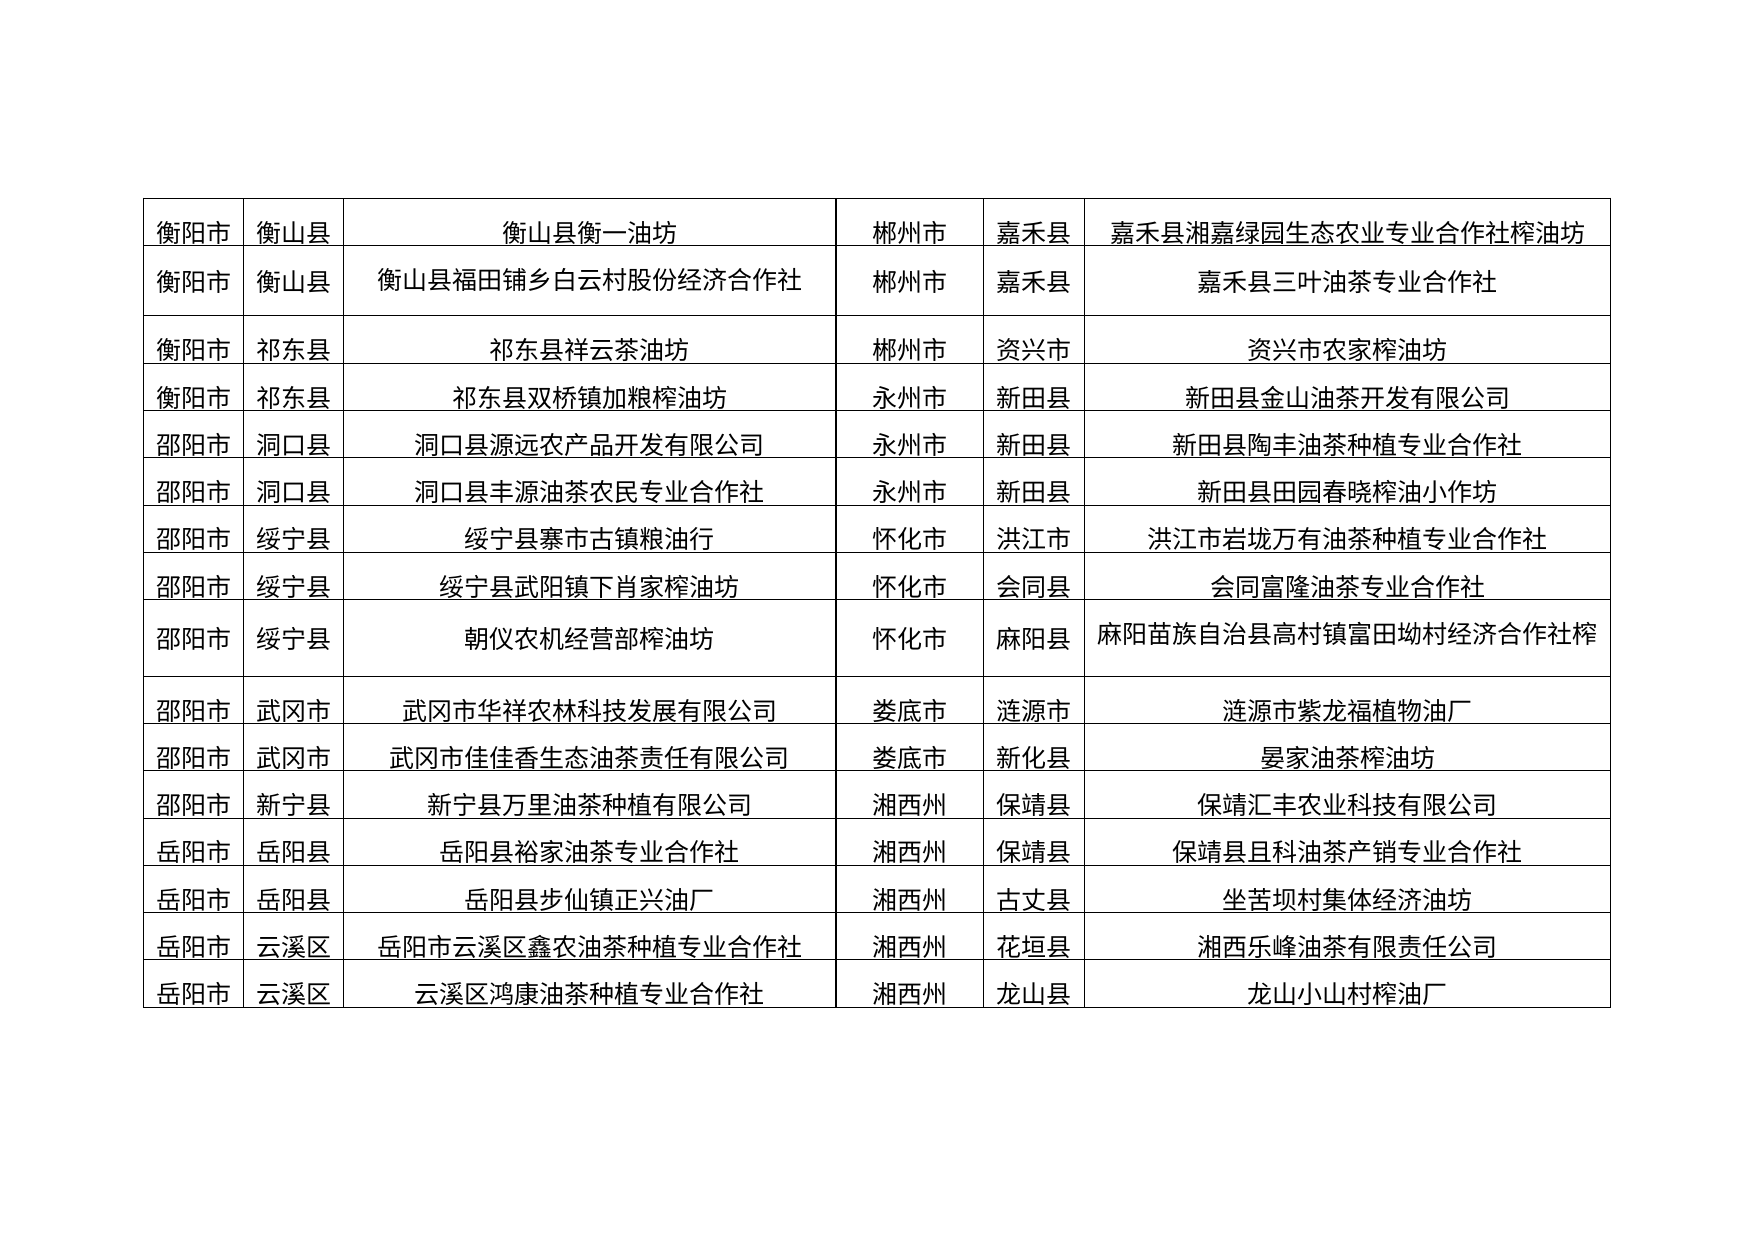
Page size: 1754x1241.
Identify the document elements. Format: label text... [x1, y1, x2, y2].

table_cell 邵阳市 [144, 411, 243, 457]
table_cell 衡山县衡一油坊 [344, 199, 835, 245]
table_cell 湘西州 [837, 771, 983, 817]
table_cell 会同县 [984, 553, 1084, 599]
table_cell 邵阳市 [144, 600, 243, 676]
table_cell 新田县金山油茶开发有限公司 [1085, 364, 1610, 410]
table_cell 衡山县福田铺乡白云村股份经济合作社 文海榨油坊 [344, 246, 835, 315]
table_cell 邵阳市 [144, 677, 243, 723]
table_cell 保靖县 [984, 771, 1084, 817]
table_cell 岳阳市 [144, 960, 243, 1007]
table_cell 永州市 [837, 364, 983, 410]
table_cell 怀化市 [837, 506, 983, 552]
table_cell 岳阳县 [244, 819, 343, 865]
table_cell 武冈市 [244, 724, 343, 770]
table_cell 娄底市 [837, 724, 983, 770]
table_cell 衡阳市 [144, 199, 243, 245]
table_cell 湘西州 [837, 913, 983, 959]
table_cell 保靖县且科油茶产销专业合作社 [1085, 819, 1610, 865]
table_cell 湘西乐峰油茶有限责任公司 [1085, 913, 1610, 959]
table_cell 麻阳苗族自治县高村镇富田坳村经济合作社榨油坊 [1085, 600, 1610, 676]
table_cell 永州市 [837, 458, 983, 504]
table_cell 邵阳市 [144, 458, 243, 504]
table_cell 新田县 [984, 364, 1084, 410]
table_cell 晏家油茶榨油坊 [1085, 724, 1610, 770]
table_cell 郴州市 [837, 246, 983, 315]
table_cell 龙山县 [984, 960, 1084, 1007]
table_cell 怀化市 [837, 553, 983, 599]
table_cell 永州市 [837, 411, 983, 457]
table_cell 洞口县 [244, 411, 343, 457]
table_cell 嘉禾县 [984, 199, 1084, 245]
table_cell 洪江市岩垅万有油茶种植专业合作社 [1085, 506, 1610, 552]
table_cell 新田县 [984, 458, 1084, 504]
table_cell 怀化市 [837, 600, 983, 676]
table_cell 洞口县 [244, 458, 343, 504]
table_cell 绥宁县武阳镇下肖家榨油坊 [344, 553, 835, 599]
table_cell 坐苦坝村集体经济油坊 [1085, 866, 1610, 912]
table_cell 古丈县 [984, 866, 1084, 912]
table_cell 岳阳县 [244, 866, 343, 912]
table_cell 绥宁县 [244, 600, 343, 676]
table_cell 保靖汇丰农业科技有限公司 [1085, 771, 1610, 817]
table_cell 会同富隆油茶专业合作社 [1085, 553, 1610, 599]
table_cell 邵阳市 [144, 724, 243, 770]
table_cell 邵阳市 [144, 506, 243, 552]
table_cell 洞口县丰源油茶农民专业合作社 [344, 458, 835, 504]
table_cell 岳阳市云溪区鑫农油茶种植专业合作社 [344, 913, 835, 959]
table_cell 嘉禾县三叶油茶专业合作社 [1085, 246, 1610, 315]
table_cell 邵阳市 [144, 771, 243, 817]
table_cell 祁东县 [244, 316, 343, 363]
table_cell 岳阳市 [144, 819, 243, 865]
table_cell 湘西州 [837, 819, 983, 865]
table_cell 武冈市 [244, 677, 343, 723]
table_cell 湘西州 [837, 960, 983, 1007]
table_cell 武冈市佳佳香生态油茶责任有限公司 [344, 724, 835, 770]
table_cell 花垣县 [984, 913, 1084, 959]
table_cell 祁东县 [244, 364, 343, 410]
table_cell 新田县 [984, 411, 1084, 457]
table_cell 娄底市 [837, 677, 983, 723]
table_cell 郴州市 [837, 199, 983, 245]
table_cell 郴州市 [837, 316, 983, 363]
table_cell 龙山小山村榨油厂 [1085, 960, 1610, 1007]
table_cell 邵阳市 [144, 553, 243, 599]
table_cell 新宁县 [244, 771, 343, 817]
table_cell 云溪区鸿康油茶种植专业合作社 [344, 960, 835, 1007]
table_cell 衡阳市 [144, 316, 243, 363]
table_cell 涟源市 [984, 677, 1084, 723]
table_cell 衡阳市 [144, 364, 243, 410]
table_cell 祁东县祥云茶油坊 [344, 316, 835, 363]
table_cell 岳阳市 [144, 866, 243, 912]
table_cell 衡山县 [244, 246, 343, 315]
table_cell 嘉禾县湘嘉绿园生态农业专业合作社榨油坊 [1085, 199, 1610, 245]
table_cell 资兴市农家榨油坊 [1085, 316, 1610, 363]
table_cell 云溪区 [244, 913, 343, 959]
table_cell 保靖县 [984, 819, 1084, 865]
table_cell 新田县陶丰油茶种植专业合作社 [1085, 411, 1610, 457]
table_cell 新化县 [984, 724, 1084, 770]
table_cell 绥宁县 [244, 553, 343, 599]
table_cell 云溪区 [244, 960, 343, 1007]
table_cell 岳阳县步仙镇正兴油厂 [344, 866, 835, 912]
table_cell 湘西州 [837, 866, 983, 912]
table_cell 武冈市华祥农林科技发展有限公司 [344, 677, 835, 723]
table_cell 嘉禾县 [984, 246, 1084, 315]
table_cell 麻阳县 [984, 600, 1084, 676]
table_cell 衡山县 [244, 199, 343, 245]
table_cell 绥宁县 [244, 506, 343, 552]
table_cell 洞口县源远农产品开发有限公司 [344, 411, 835, 457]
table_cell 资兴市 [984, 316, 1084, 363]
table_cell 涟源市紫龙福植物油厂 [1085, 677, 1610, 723]
table_cell 祁东县双桥镇加粮榨油坊 [344, 364, 835, 410]
table_cell 绥宁县寨市古镇粮油行 [344, 506, 835, 552]
table_cell 岳阳县裕家油茶专业合作社 [344, 819, 835, 865]
table_cell 新田县田园春晓榨油小作坊 [1085, 458, 1610, 504]
table_cell 岳阳市 [144, 913, 243, 959]
table_cell 衡阳市 [144, 246, 243, 315]
table_cell 新宁县万里油茶种植有限公司 [344, 771, 835, 817]
table_cell 洪江市 [984, 506, 1084, 552]
table_cell 朝仪农机经营部榨油坊 [344, 600, 835, 676]
